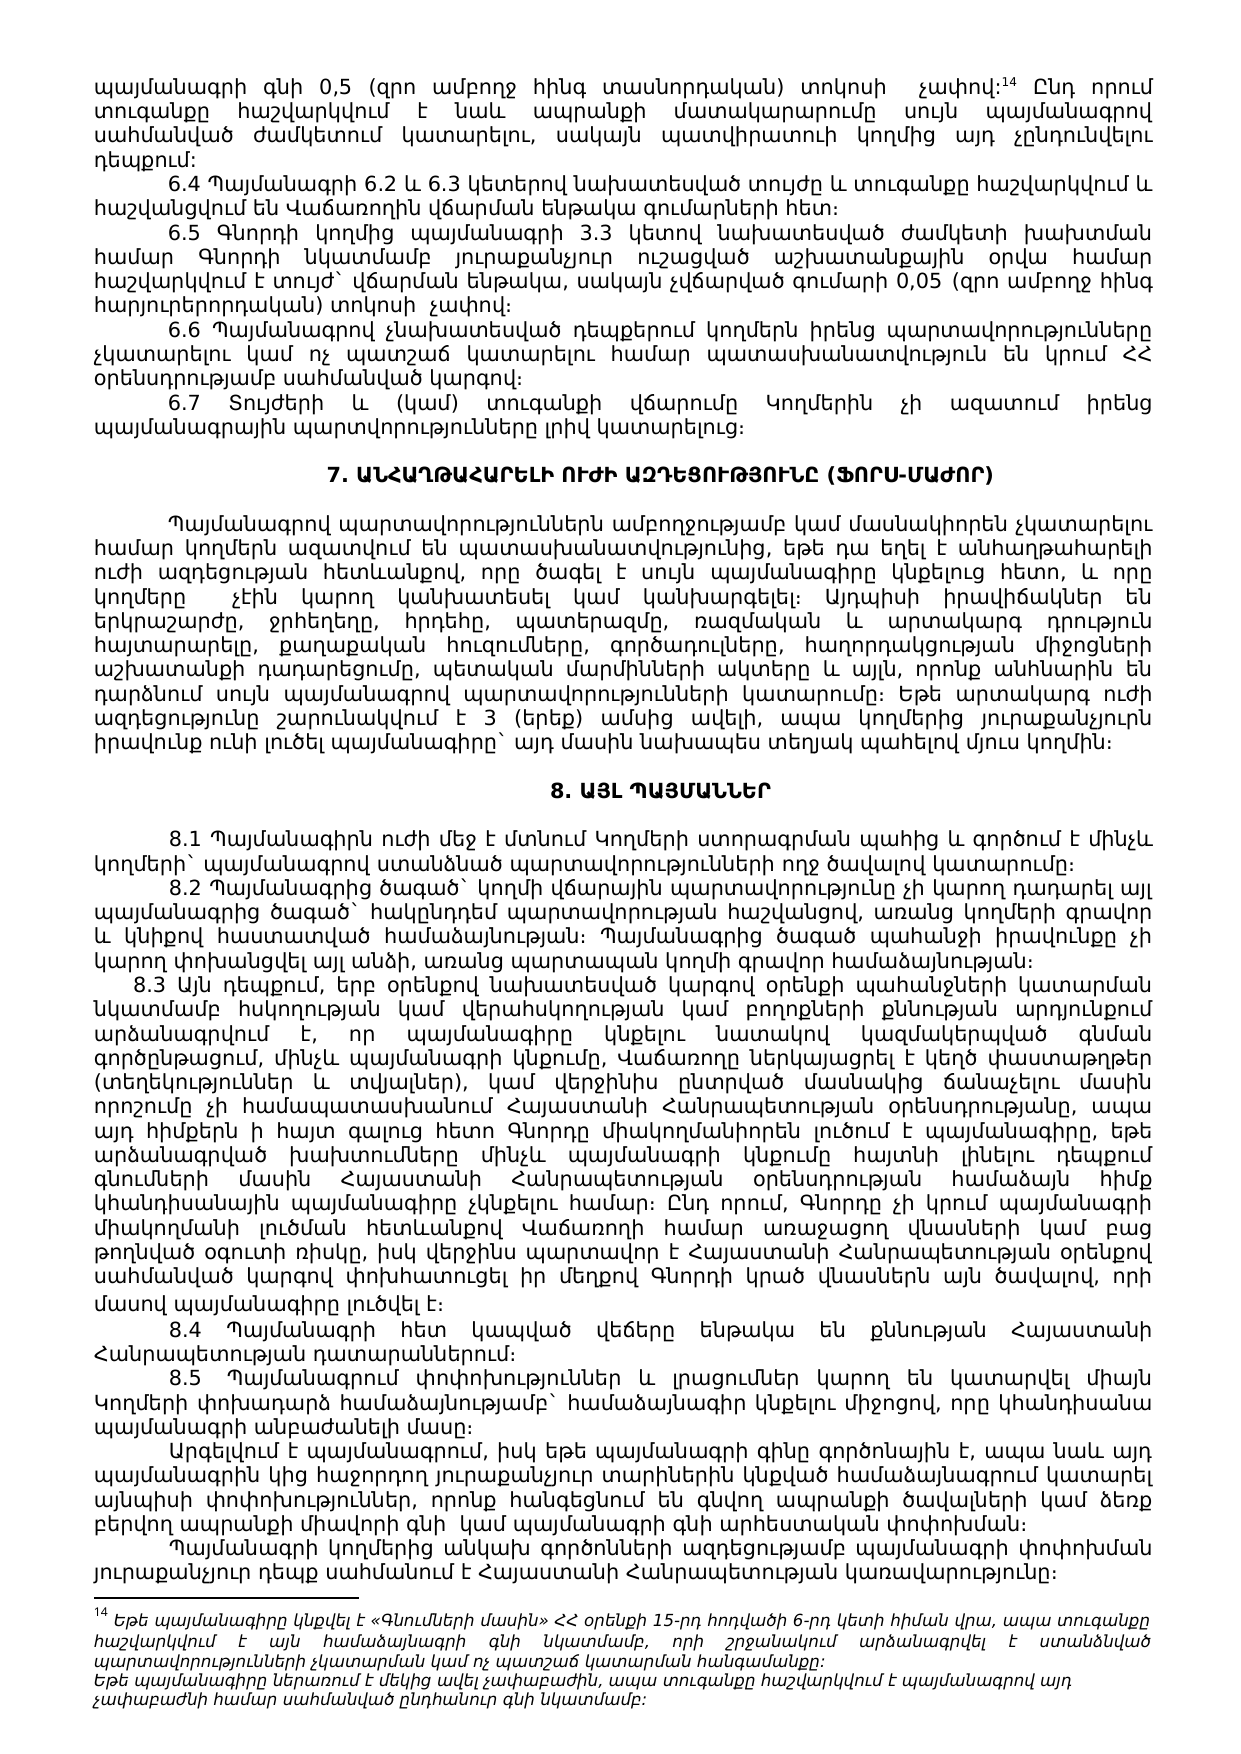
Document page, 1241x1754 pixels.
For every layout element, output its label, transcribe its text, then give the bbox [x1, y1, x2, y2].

text 8.2 Պայմանագրից ծագած` կողմի վճարային պարտավորությունը չի կարող դադարել այլ պայմանագրից ծագած` հակընդդեմ պարտավորության հաշվանցով, առանց կողմերի գրավոր և կնիքով հաստատված համաձայնության։ Պայմանագրից ծագած պահանջի իրավունքը չի կարող փոխանցվել այլ անձի, առանց պարտապան կողմի գրավոր համաձայնության։ [94, 876, 1153, 973]
text 6.5 Գնորդի կողմից պայմանագրի 3.3 կետով նախատեսված ժամկետի խախտման համար Գնորդի նկատմամբ յուրաքանչյուր ուշացված աշխատանքային օրվա համար հաշվարկվում է տույժ` վճարման ենթակա, սակայն չվճարված գումարի 0,05 (զրո ամբողջ հինգ հարյուրերորդական) տոկոսի չափով։ [94, 221, 1153, 318]
text Պայմանագրով պարտավորություններն ամբողջությամբ կամ մասնակիորեն չկատարելու համար կողմերն ազատվում են պատասխանատվությունից, եթե դա եղել է անհաղթահարելի ուժի ազդեցության հետևանքով, որը ծագել է սույն պայմանագիրը կնքելուց հետո, և որը կողմերը չէին կարող կանխատեսել կամ կանխարգելել։ Այդպիսի իրավիճակներ են երկրաշարժը, ջրհեղեղը, հրդեհը, պատերազմը, ռազմական և արտակարգ դրություն հայտարարելը, քաղաքական հուզումները, գործադուլները, հաղորդակցության միջոցների աշխատանքի դադարեցումը, պետական մարմինների ակտերը և այլն, որոնք անհնարին են դարձնում սույն պայմանագրով պարտավորությունների կատարումը։ Եթե արտակարգ ուժի ազդեցությունը շարունակվում է 3 (երեք) ամսից ավելի, ապա կողմերից յուրաքանչյուրն իրավունք ունի լուծել պայմանագիրը` այդ մասին նախապես տեղյակ պահելով մյուս կողմին։ [94, 512, 1153, 754]
text Արգելվում է պայմանագրում, իսկ եթե պայմանագրի գինը գործոնային է, ապա նաև այդ պայմանագրին կից հաջորդող յուրաքանչյուր տարիներին կնքված համաձայնագրում կատարել այնպիսի փոփոխություններ, որոնք հանգեցնում են գնվող ապրանքի ծավալների կամ ձեռք բերվող ապրանքի միավորի գնի կամ պայմանագրի գնի արհեստական փոփոխման։ [94, 1439, 1153, 1536]
text Պայմանագրի կողմերից անկախ գործոնների ազդեցությամբ պայմանագրի փոփոխման յուրաքանչյուր դեպք սահմանում է Հայաստանի Հանրապետության կառավարությունը։ [94, 1536, 1153, 1585]
text 8.4 Պայմանագրի հետ կապված վեճերը ենթակա են քննության Հայաստանի Հանրապետության դատարաններում։ [94, 1318, 1153, 1366]
text 8. ԱՅԼ ՊԱՅՄԱՆՆԵՐ [94, 779, 1153, 803]
text 8.1 Պայմանագիրն ուժի մեջ է մտնում Կողմերի ստորագրման պահից և գործում է մինչև կողմերի` պայմանագրով ստանձնած պարտավորությունների ողջ ծավալով կատարումը։ [94, 827, 1153, 876]
text 8.3 Այն դեպքում, երբ օրենքով նախատեսված կարգով օրենքի պահանջների կատարման նկատմամբ հսկողության կամ վերահսկողության կամ բողոքների քննության արդյունքում արձանագրվում է, որ պայմանագիրը կնքելու նատակով կազմակերպված գնման գործընթացում, մինչև պայմանագրի կնքումը, Վաճառողը ներկայացրել է կեղծ փաստաթղթեր (տեղեկություններ և տվյալներ), կամ վերջինիս ընտրված մասնակից ճանաչելու մասին որոշումը չի համապատասխանում Հայաստանի Հանրապետության օրենսդրությանը, ապա այդ հիմքերն ի հայտ գալուց հետո Գնորդը միակողմանիորեն լուծում է պայմանագիրը, եթե արձանագրված խախտումները մինչև պայմանագրի կնքումը հայտնի լինելու դեպքում գնումների մասին Հայաստանի Հանրապետության օրենսդրության համաձայն հիմք կհանդիսանային պայմանագիրը չկնքելու համար։ Ընդ որում, Գնորդը չի կրում պայմանագրի միակողմանի լուծման հետևանքով Վաճառողի համար առաջացող վնասների կամ բաց թողնված օգուտի ռիսկը, իսկ վերջինս պարտավոր է Հայաստանի Հանրապետության օրենքով սահմանված կարգով փոխհատուցել իր մեղքով Գնորդի կրած վնասներն այն ծավալով, որի մասով պայմանագիրը լուծվել է։ [94, 973, 1153, 1318]
text 6.7 Տույժերի և (կամ) տուգանքի վճարումը Կողմերին չի ազատում իրենց պայմանագրային պարտվորությունները լրիվ կատարելուց։ [94, 391, 1153, 439]
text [94, 75, 1153, 172]
text 7. ԱՆՀԱՂԹԱՀԱՐԵԼԻ ՈՒԺԻ ԱԶԴԵՑՈՒԹՅՈՒՆԸ (ՖՈՐՍ-ՄԱԺՈՐ) [94, 463, 1153, 488]
text 6.4 Պայմանագրի 6.2 և 6.3 կետերով նախատեսված տույժը և տուգանքը հաշվարկվում և հաշվանցվում են Վաճառողին վճարման ենթակա գումարների հետ։ [94, 172, 1153, 221]
text 8.5 Պայմանագրում փոփոխություններ և լրացումներ կարող են կատարվել միայն Կողմերի փոխադարձ համաձայնությամբ` համաձայնագիր կնքելու միջոցով, որը կհանդիսանա պայմանագրի անբաժանելի մասը։ [94, 1366, 1153, 1439]
text 6.6 Պայմանագրով չնախատեսված դեպքերում կողմերն իրենց պարտավորությունները չկատարելու կամ ոչ պատշաճ կատարելու համար պատասխանատվություն են կրում ՀՀ օրենսդրությամբ սահմանված կարգով։ [94, 318, 1153, 391]
